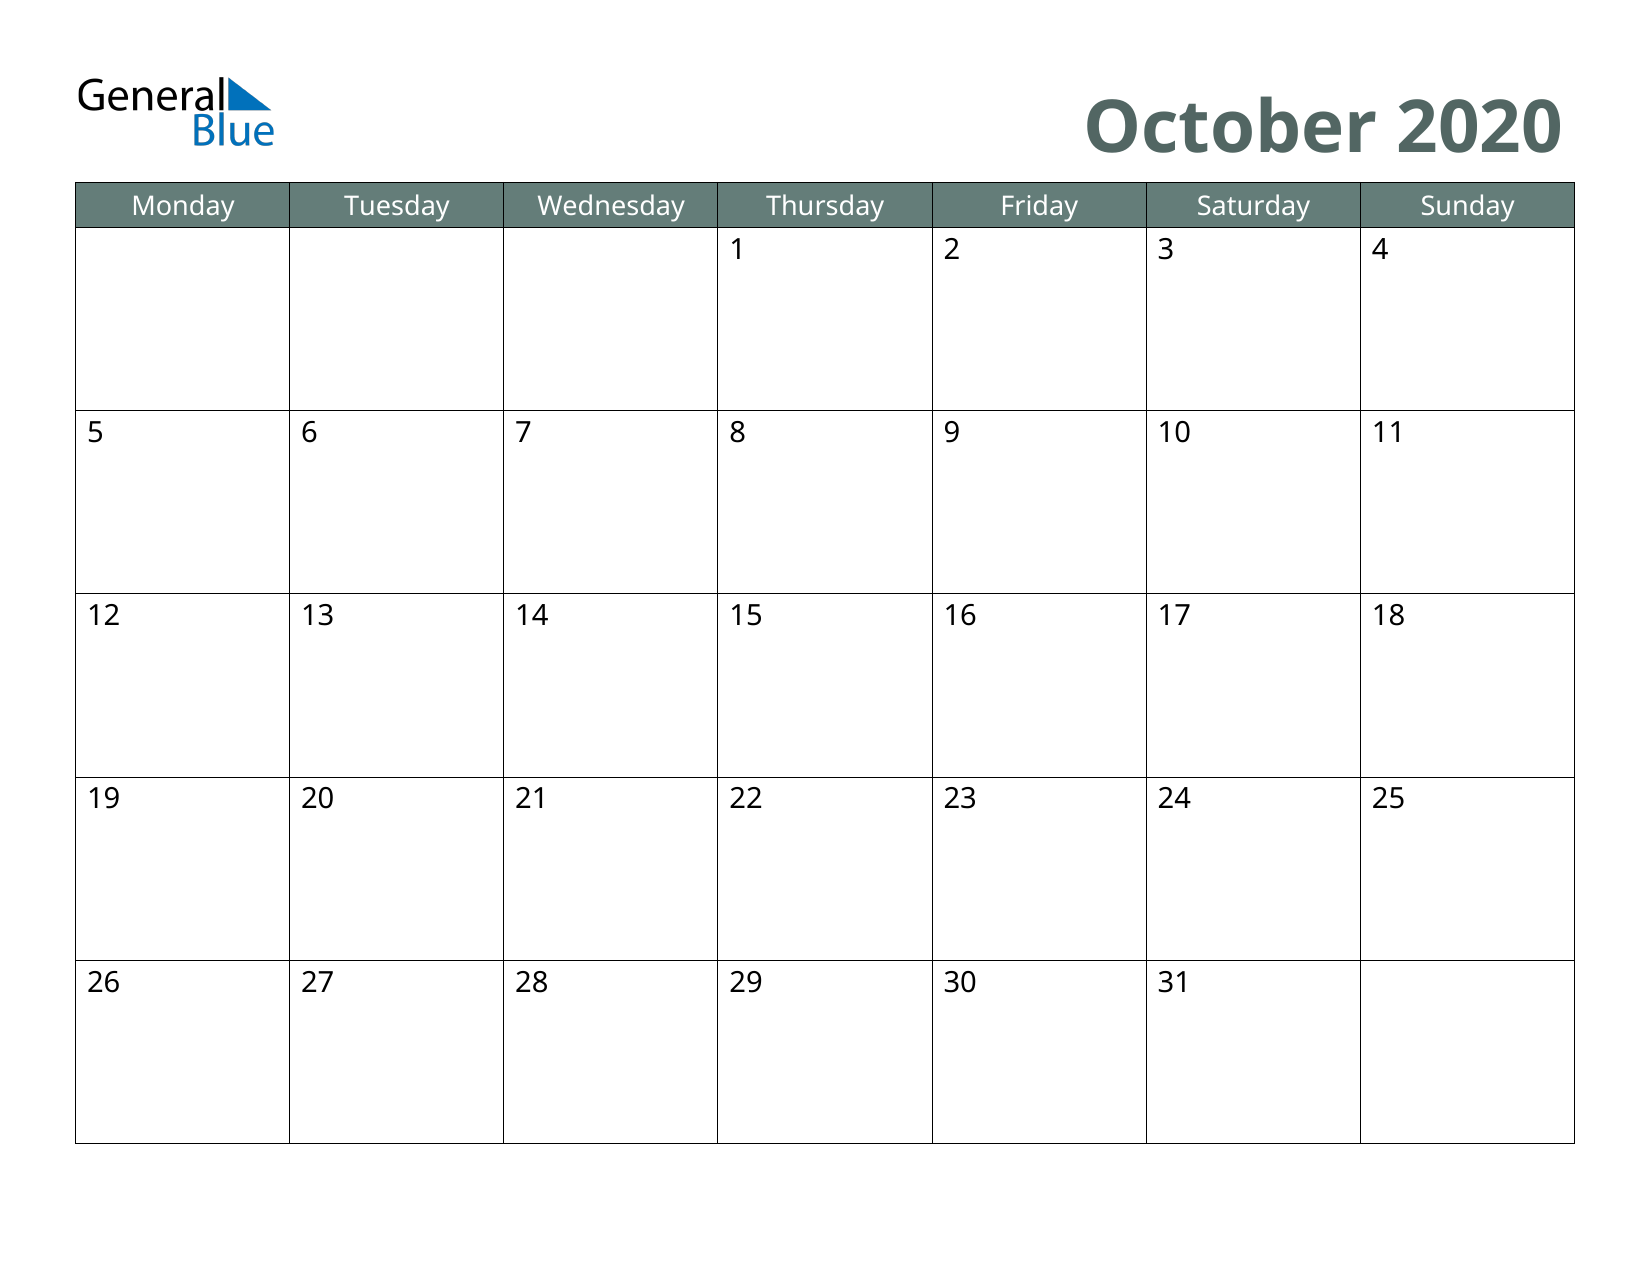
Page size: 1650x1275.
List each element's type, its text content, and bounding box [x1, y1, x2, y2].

table_cell [1361, 451, 1574, 593]
table_cell [504, 1001, 717, 1143]
table_cell [76, 228, 289, 268]
table_cell 29 [718, 961, 932, 1001]
table_cell 8 [718, 411, 932, 451]
table_header [76, 75, 503, 182]
table_cell 27 [290, 961, 503, 1001]
table_cell [1147, 817, 1360, 960]
table_cell [76, 1001, 289, 1143]
table_cell [504, 451, 717, 593]
table_cell [1361, 634, 1574, 777]
table_cell [1147, 1001, 1360, 1143]
table_cell 16 [933, 594, 1146, 634]
table_cell [1361, 268, 1574, 410]
table_cell 19 [76, 778, 289, 817]
table_cell [504, 634, 717, 777]
table_cell [76, 634, 289, 777]
table_cell [1361, 817, 1574, 960]
table_cell 12 [76, 594, 289, 634]
table_cell [718, 268, 932, 410]
table_cell Wednesday [504, 183, 717, 227]
table_cell 2 [933, 228, 1146, 268]
table_cell 28 [504, 961, 717, 1001]
table_header October 2020 [504, 75, 1574, 182]
table_cell [1147, 634, 1360, 777]
table_cell [76, 817, 289, 960]
table_cell 21 [504, 778, 717, 817]
table_cell [718, 1001, 932, 1143]
table_cell Friday [933, 183, 1146, 227]
table_cell [1147, 451, 1360, 593]
table_cell 15 [718, 594, 932, 634]
table_cell [718, 817, 932, 960]
table_cell [933, 268, 1146, 410]
table_cell 18 [1361, 594, 1574, 634]
table_cell 6 [290, 411, 503, 451]
table_cell 11 [1361, 411, 1574, 451]
table_cell [290, 228, 503, 268]
table_cell [1361, 1001, 1574, 1143]
table_cell 22 [718, 778, 932, 817]
table_cell Monday [76, 183, 289, 227]
table_cell [504, 817, 717, 960]
table_cell 24 [1147, 778, 1360, 817]
table_cell 14 [504, 594, 717, 634]
table_cell 17 [1147, 594, 1360, 634]
table_cell [290, 451, 503, 593]
table_cell 4 [1361, 228, 1574, 268]
table_cell [504, 268, 717, 410]
table_cell [718, 634, 932, 777]
table_cell [290, 1001, 503, 1143]
table_cell [290, 634, 503, 777]
table_cell [504, 228, 717, 268]
table_cell 1 [718, 228, 932, 268]
table_cell 26 [76, 961, 289, 1001]
table_cell [1361, 961, 1574, 1001]
table_cell 23 [933, 778, 1146, 817]
table_cell [933, 817, 1146, 960]
table_cell [933, 1001, 1146, 1143]
table_cell [933, 451, 1146, 593]
table_cell Saturday [1147, 183, 1360, 227]
table_cell Tuesday [290, 183, 503, 227]
table_cell 9 [933, 411, 1146, 451]
table_cell 20 [290, 778, 503, 817]
table_cell [290, 268, 503, 410]
table_cell 5 [76, 411, 289, 451]
table_cell [933, 634, 1146, 777]
table_cell 25 [1361, 778, 1574, 817]
table_cell 10 [1147, 411, 1360, 451]
table_cell 30 [933, 961, 1146, 1001]
table_cell 3 [1147, 228, 1360, 268]
table_cell [76, 451, 289, 593]
picture [78, 77, 274, 146]
table_cell [1147, 268, 1360, 410]
table_cell 13 [290, 594, 503, 634]
table_cell 7 [504, 411, 717, 451]
table_cell [76, 268, 289, 410]
table_cell [718, 451, 932, 593]
table_cell Sunday [1361, 183, 1574, 227]
table_cell Thursday [718, 183, 932, 227]
table_cell [290, 817, 503, 960]
table_cell 31 [1147, 961, 1360, 1001]
